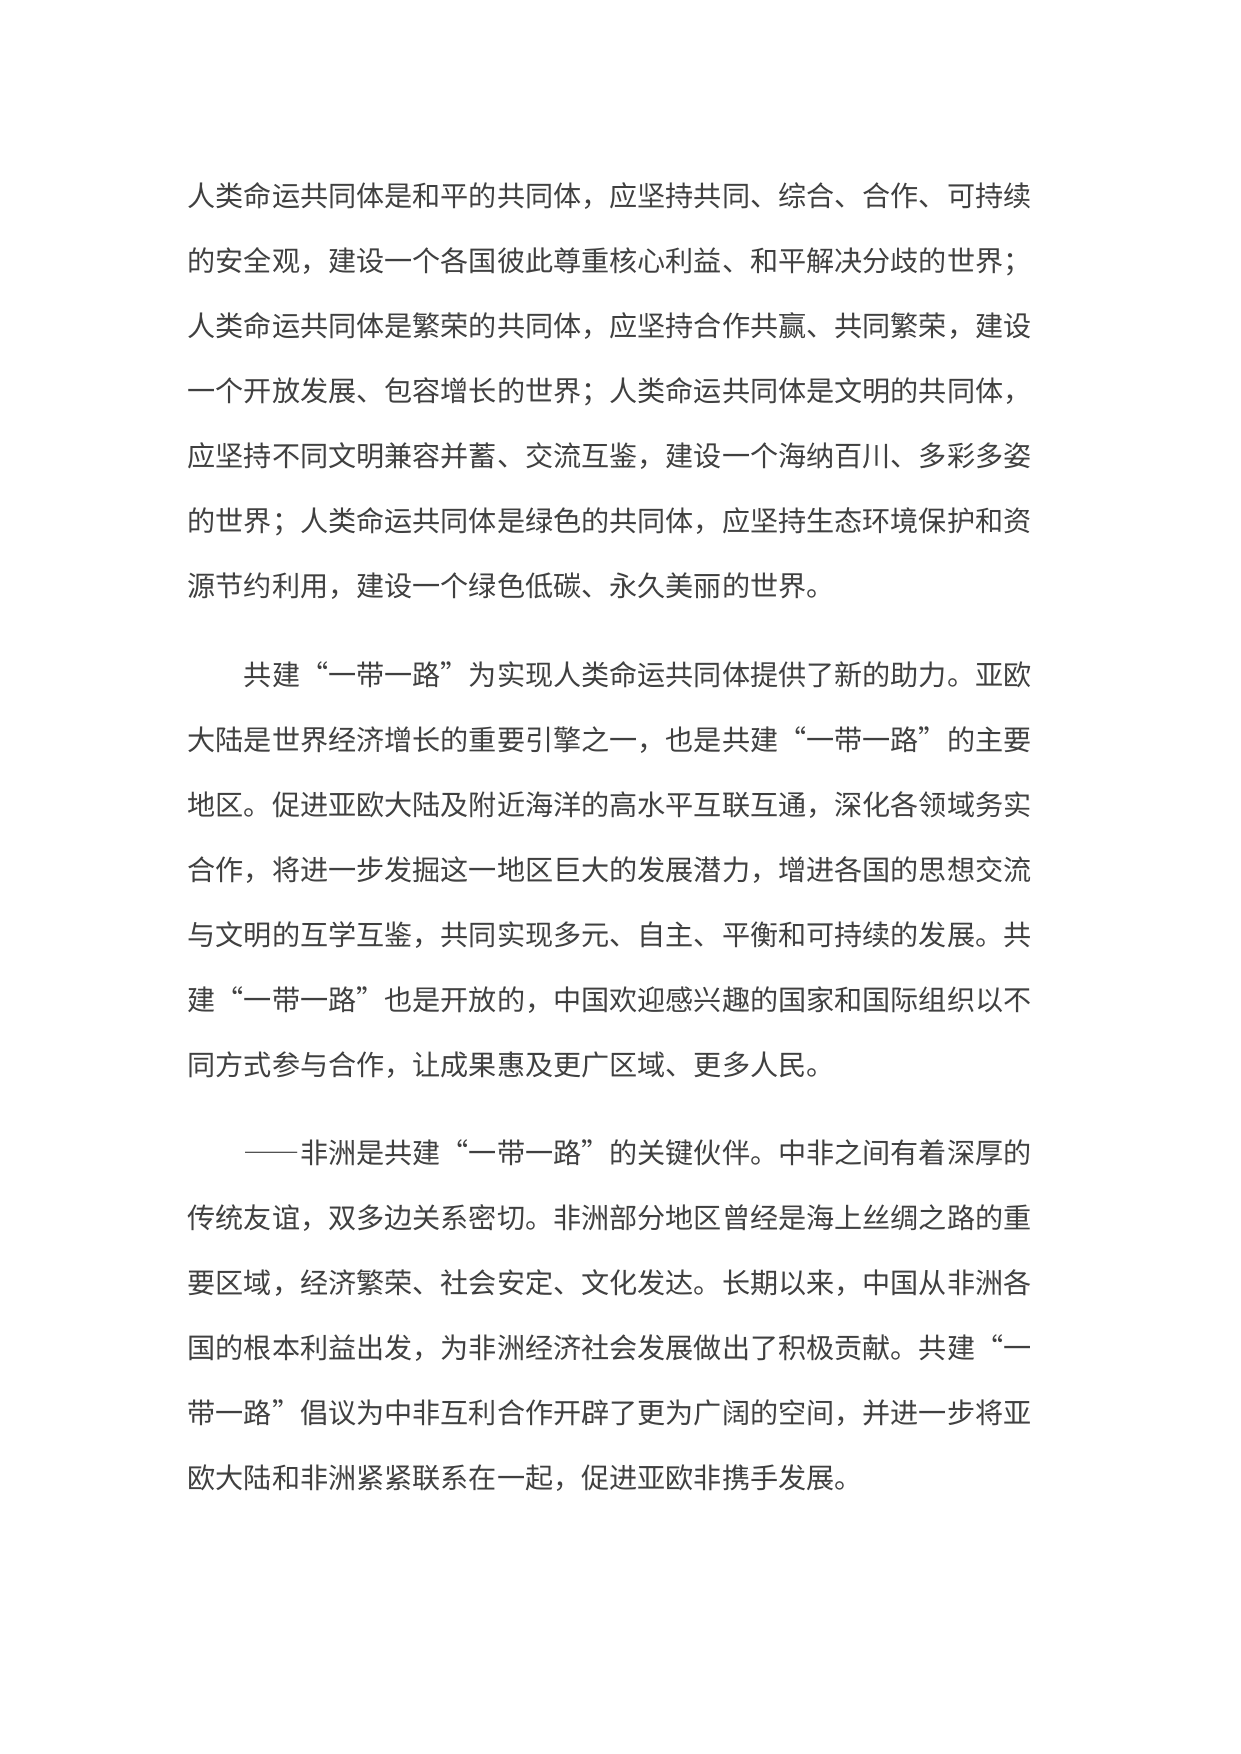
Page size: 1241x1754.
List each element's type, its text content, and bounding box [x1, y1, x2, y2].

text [187, 162, 1053, 617]
text 共建“一带一路”为实现人类命运共同体提供了新的助力。亚欧大陆是世界经济增长的重要引擎之一，也是共建“一带一路”的主要地区。促进亚欧大陆及附近海洋的高水平互联互通，深化各领域务实合作，将进一步发掘这一地区巨大的发展潜力，增进各国的思想交流与文明的互学互鉴，共同实现多元、自主、平衡和可持续的发展。共建“一带一路”也是开放的，中国欢迎感兴趣的国家和国际组织以不同方式参与合作，让成果惠及更广区域、更多人民。 [187, 640, 1053, 1095]
text ——非洲是共建“一带一路”的关键伙伴。中非之间有着深厚的传统友谊，双多边关系密切。非洲部分地区曾经是海上丝绸之路的重要区域，经济繁荣、社会安定、文化发达。长期以来，中国从非洲各国的根本利益出发，为非洲经济社会发展做出了积极贡献。共建“一带一路”倡议为中非互利合作开辟了更为广阔的空间，并进一步将亚欧大陆和非洲紧紧联系在一起，促进亚欧非携手发展。 [187, 1119, 1053, 1509]
